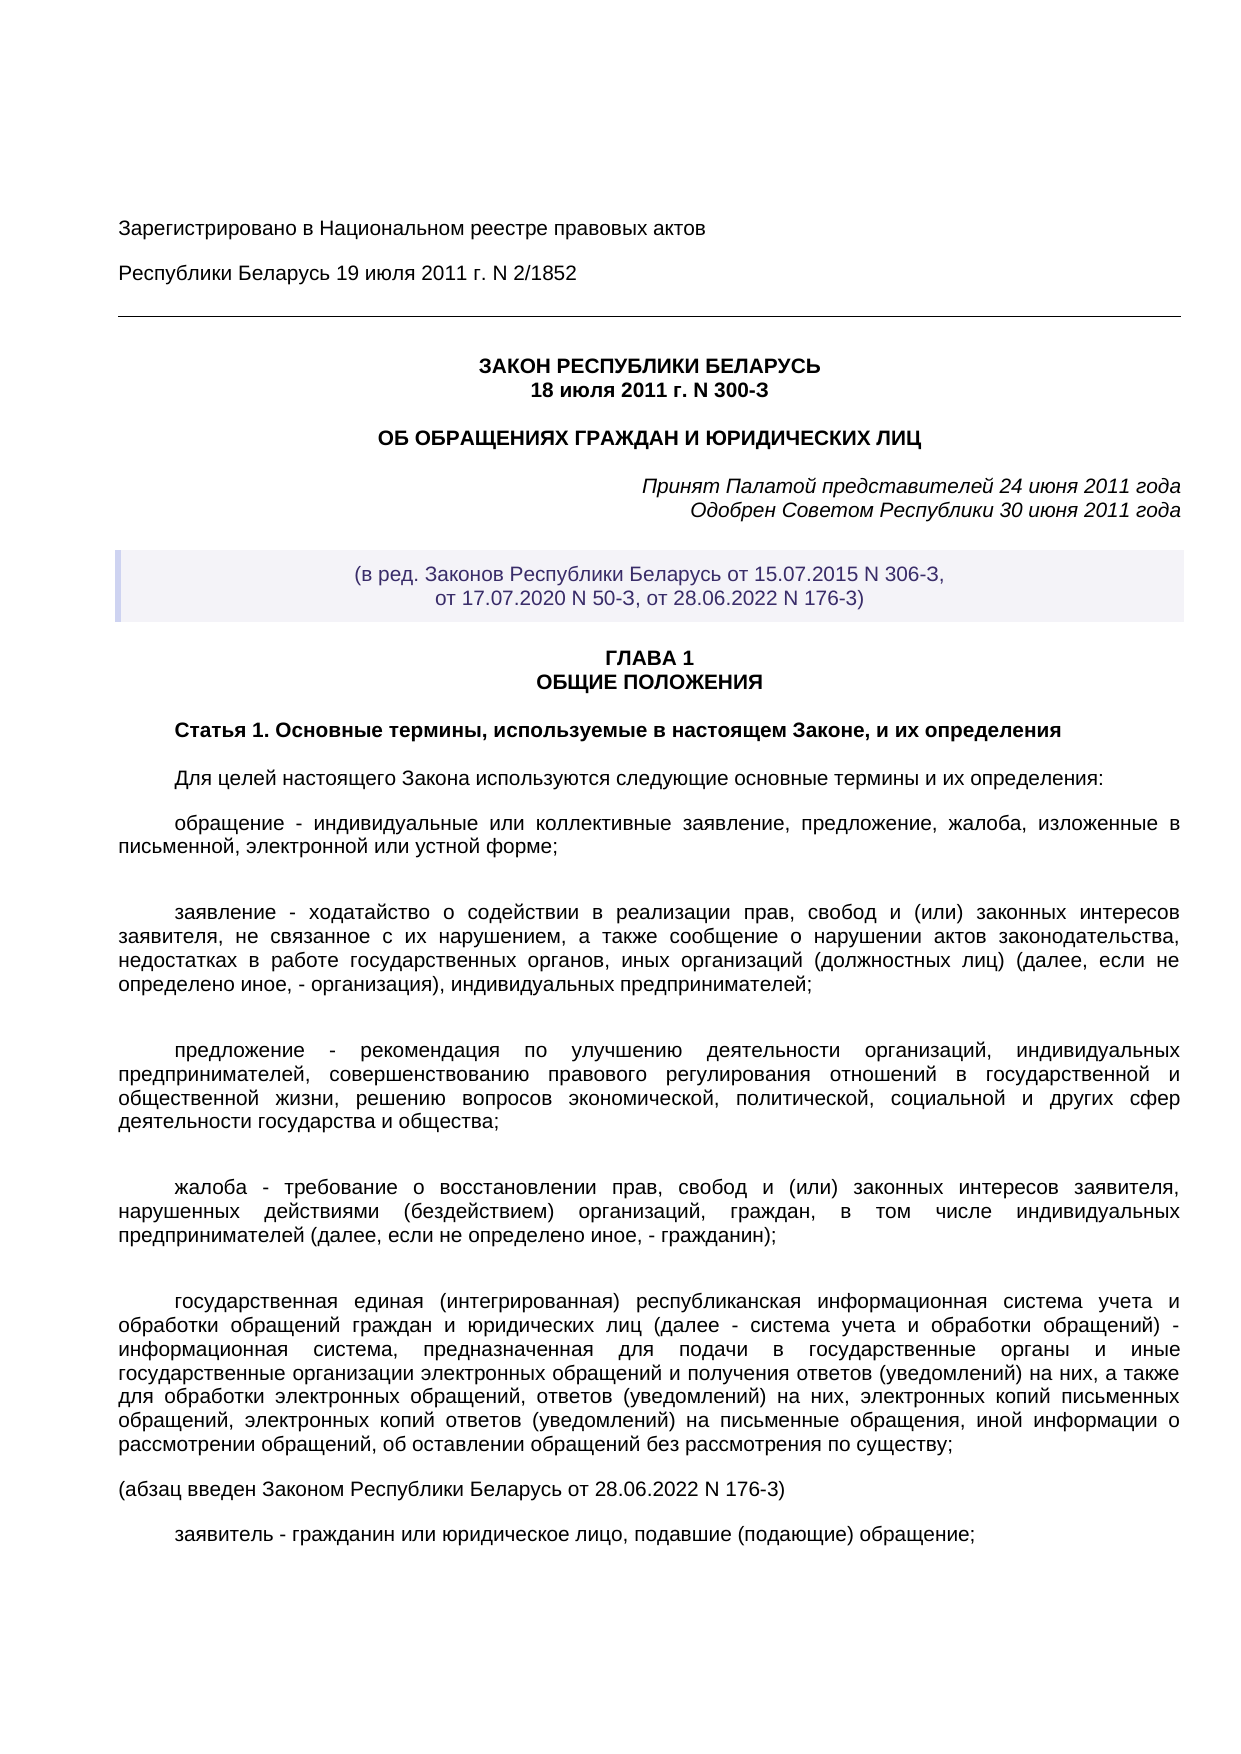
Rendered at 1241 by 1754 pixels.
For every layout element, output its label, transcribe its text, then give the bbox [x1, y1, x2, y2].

table_header (в ред. Законов Республики Беларусь от 15.07.2015 N 306-З, от 17.07.2020 N 50-З, от 28.06.2022 N 176-3) [121, 550, 1178, 622]
text жалоба - требование о восстановлении прав, свобод и (или) законных интересов заявителя, нарушенных действиями (бездействием) организаций, граждан, в том числе индивидуальных предпринимателей (далее, если не определено иное, - гражданин); [118, 1175, 1181, 1247]
text заявитель - гражданин или юридическое лицо, подавшие (подающие) обращение; [118, 1522, 1181, 1546]
text Одобрен Советом Республики 30 июня 2011 года [118, 498, 1181, 522]
text Принят Палатой представителей 24 июня 2011 года [118, 474, 1181, 498]
text (абзац введен Законом Республики Беларусь от 28.06.2022 N 176-3) [118, 1477, 1181, 1501]
title ЗАКОН РЕСПУБЛИКИ БЕЛАРУСЬ [118, 354, 1181, 378]
text государственная единая (интегрированная) республиканская информационная система учета и обработки обращений граждан и юридических лиц (далее - система учета и обработки обращений) - информационная система, предназначенная для подачи в государственные органы и иные государственные организации электронных обращений и получения ответов (уведомлений) на них, а также для обработки электронных обращений, ответов (уведомлений) на них, электронных копий письменных обращений, электронных копий ответов (уведомлений) на письменные обращения, иной информации о рассмотрении обращений, об оставлении обращений без рассмотрения по существу; [118, 1288, 1181, 1456]
title ОБ ОБРАЩЕНИЯХ ГРАЖДАН И ЮРИДИЧЕСКИХ ЛИЦ [118, 426, 1181, 450]
text предложение - рекомендация по улучшению деятельности организаций, индивидуальных предпринимателей, совершенствованию правового регулирования отношений в государственной и общественной жизни, решению вопросов экономической, политической, социальной и других сфер деятельности государства и общества; [118, 1037, 1181, 1133]
text обращение - индивидуальные или коллективные заявление, предложение, жалоба, изложенные в письменной, электронной или устной форме; [118, 810, 1181, 858]
title ОБЩИЕ ПОЛОЖЕНИЯ [118, 670, 1181, 694]
title 18 июля 2011 г. N 300-З [118, 378, 1181, 402]
title ГЛАВА 1 [118, 646, 1181, 670]
text Республики Беларусь 19 июля 2011 г. N 2/1852 [118, 260, 1181, 284]
text заявление - ходатайство о содействии в реализации прав, свобод и (или) законных интересов заявителя, не связанное с их нарушением, а также сообщение о нарушении актов законодательства, недостатках в работе государственных органов, иных организаций (должностных лиц) (далее, если не определено иное, - организация), индивидуальных предпринимателей; [118, 900, 1181, 996]
text Статья 1. Основные термины, используемые в настоящем Законе, и их определения [118, 718, 1181, 742]
text Для целей настоящего Закона используются следующие основные термины и их определения: [118, 766, 1181, 789]
text Зарегистрировано в Национальном реестре правовых актов [118, 216, 1181, 239]
